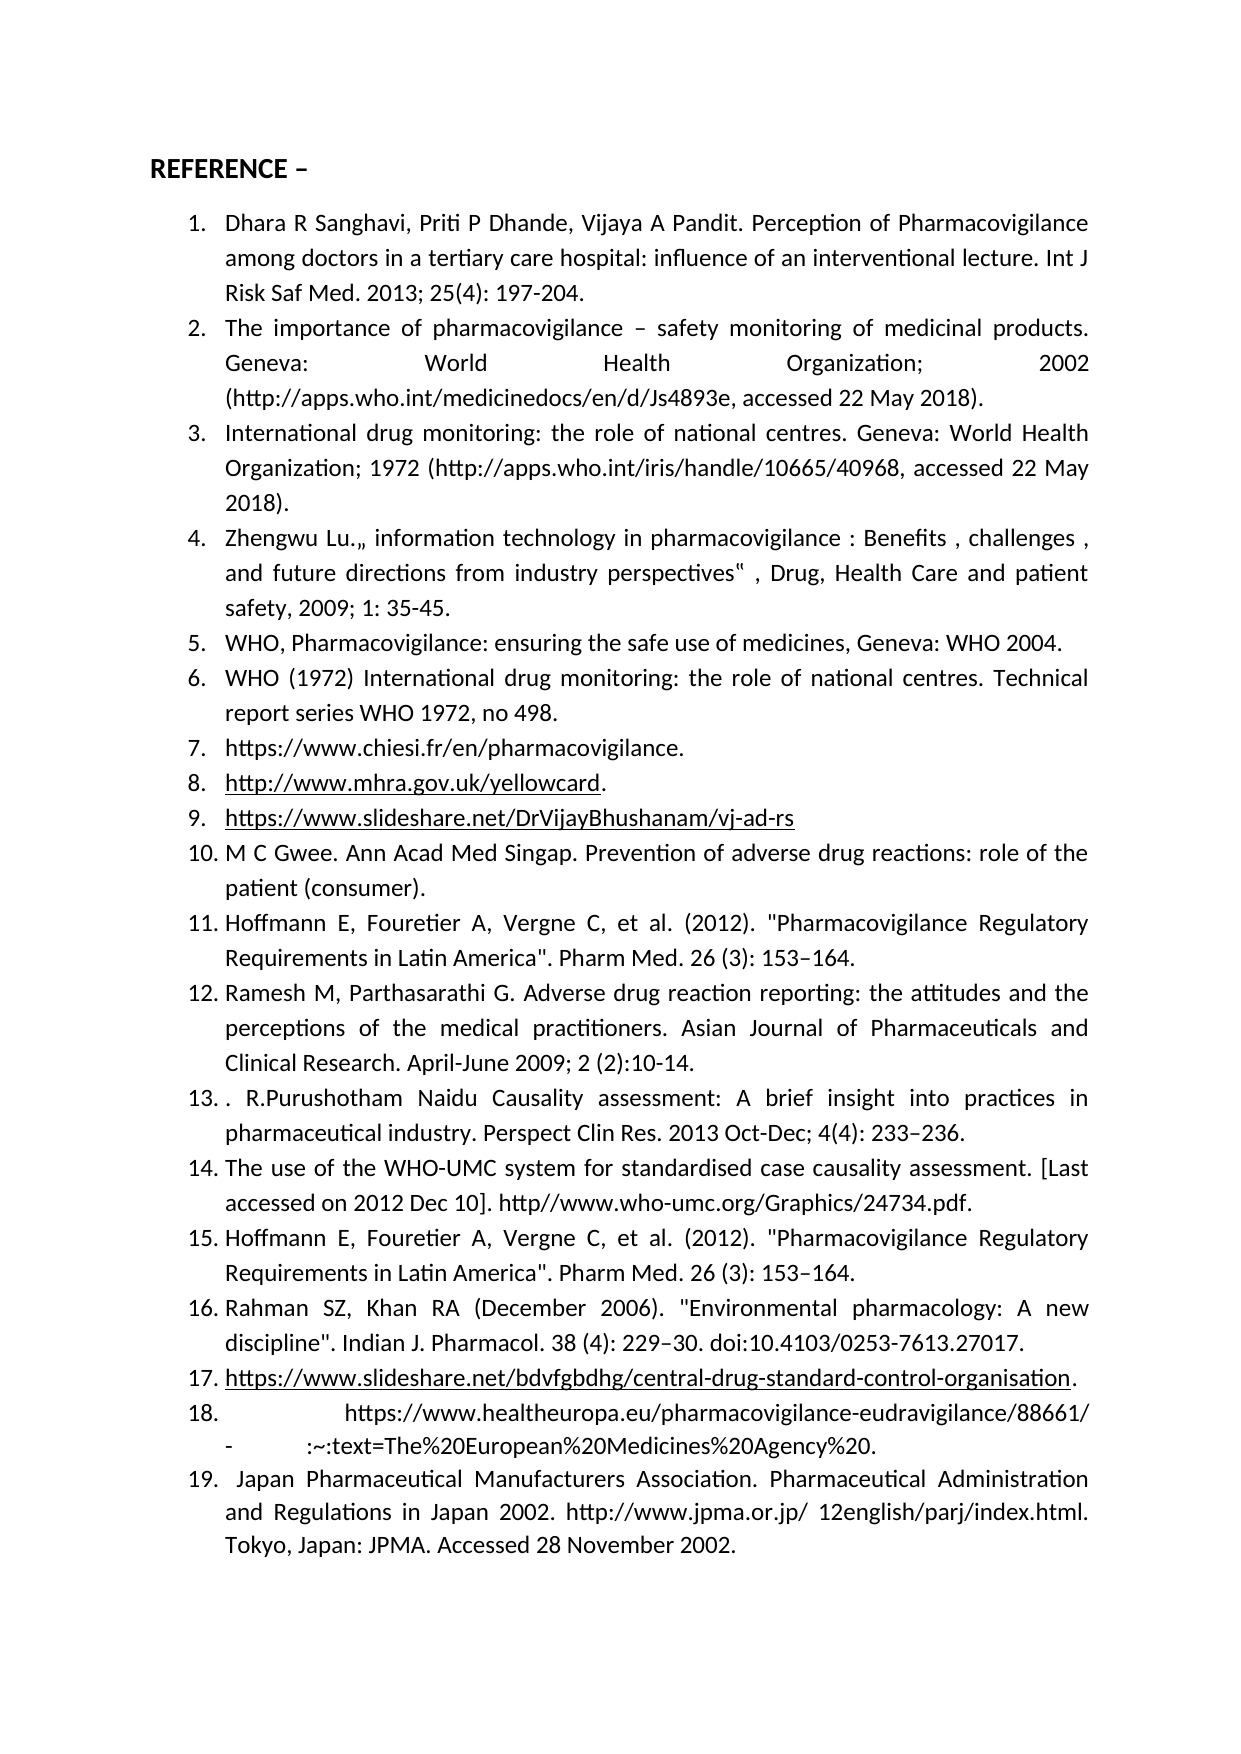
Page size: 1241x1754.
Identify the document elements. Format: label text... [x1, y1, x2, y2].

list Hoffmann E, Fouretier A, Vergne C, et al. (2012). "Pharmacovigilance Regulatory Requirements in Latin America". Pharm Med. 26 (3): 153–164. [187, 908, 1090, 973]
list Hoffmann E, Fouretier A, Vergne C, et al. (2012). "Pharmacovigilance Regulatory Requirements in Latin America". Pharm Med. 26 (3): 153–164. [187, 1223, 1090, 1288]
list http://www.mhra.gov.uk/yellowcard. [187, 768, 1090, 798]
list Japan Pharmaceutical Manufacturers Association. Pharmaceutical Administration and Regulations in Japan 2002. http://www.jpma.or.jp/ 12english/parj/index.html. Tokyo, Japan: JPMA. Accessed 28 November 2002. [187, 1463, 1090, 1560]
list WHO, Pharmacovigilance: ensuring the safe use of medicines, Geneva: WHO 2004. [187, 628, 1090, 658]
list https://www.slideshare.net/bdvfgbdhg/central-drug-standard-control-organisation. [187, 1363, 1090, 1393]
list WHO (1972) International drug monitoring: the role of national centres. Technical report series WHO 1972, no 498. [187, 663, 1090, 728]
list https://www.chiesi.fr/en/pharmacovigilance. [187, 733, 1090, 763]
list Zhengwu Lu.„ information technology in pharmacovigilance : Benefits , challenges , and future directions from industry perspectives‟ , Drug, Health Care and patient safety, 2009; 1: 35-45. [187, 523, 1090, 623]
list International drug monitoring: the role of national centres. Geneva: World Health Organization; 1972 (http://apps.who.int/iris/handle/10665/40968, accessed 22 May 2018). [187, 418, 1090, 518]
list https://www.slideshare.net/DrVijayBhushanam/vj-ad-rs [187, 803, 1090, 833]
list Ramesh M, Parthasarathi G. Adverse drug reaction reporting: the attitudes and the perceptions of the medical practitioners. Asian Journal of Pharmaceuticals and Clinical Research. April-June 2009; 2 (2):10-14. [187, 978, 1090, 1078]
text REFERENCE – [150, 150, 1090, 186]
list Dhara R Sanghavi, Priti P Dhande, Vijaya A Pandit. Perception of Pharmacovigilance among doctors in a tertiary care hospital: influence of an interventional lecture. Int J Risk Saf Med. 2013; 25(4): 197-204. [187, 208, 1090, 308]
list https://www.healtheuropa.eu/pharmacovigilance-eudravigilance/88661/ - :~:text=The%20European%20Medicines%20Agency%20. [187, 1398, 1090, 1461]
list The importance of pharmacovigilance – safety monitoring of medicinal products. Geneva: World Health Organization; 2002 (http://apps.who.int/medicinedocs/en/d/Js4893e, accessed 22 May 2018). [187, 313, 1090, 413]
list M C Gwee. Ann Acad Med Singap. Prevention of adverse drug reactions: role of the patient (consumer). [187, 838, 1090, 903]
list . R.Purushotham Naidu Causality assessment: A brief insight into practices in pharmaceutical industry. Perspect Clin Res. 2013 Oct-Dec; 4(4): 233–236. [187, 1083, 1090, 1148]
list Rahman SZ, Khan RA (December 2006). "Environmental pharmacology: A new discipline". Indian J. Pharmacol. 38 (4): 229–30. doi:10.4103/0253-7613.27017. [187, 1293, 1090, 1358]
list The use of the WHO-UMC system for standardised case causality assessment. [Last accessed on 2012 Dec 10]. http//www.who-umc.org/Graphics/24734.pdf. [187, 1153, 1090, 1218]
